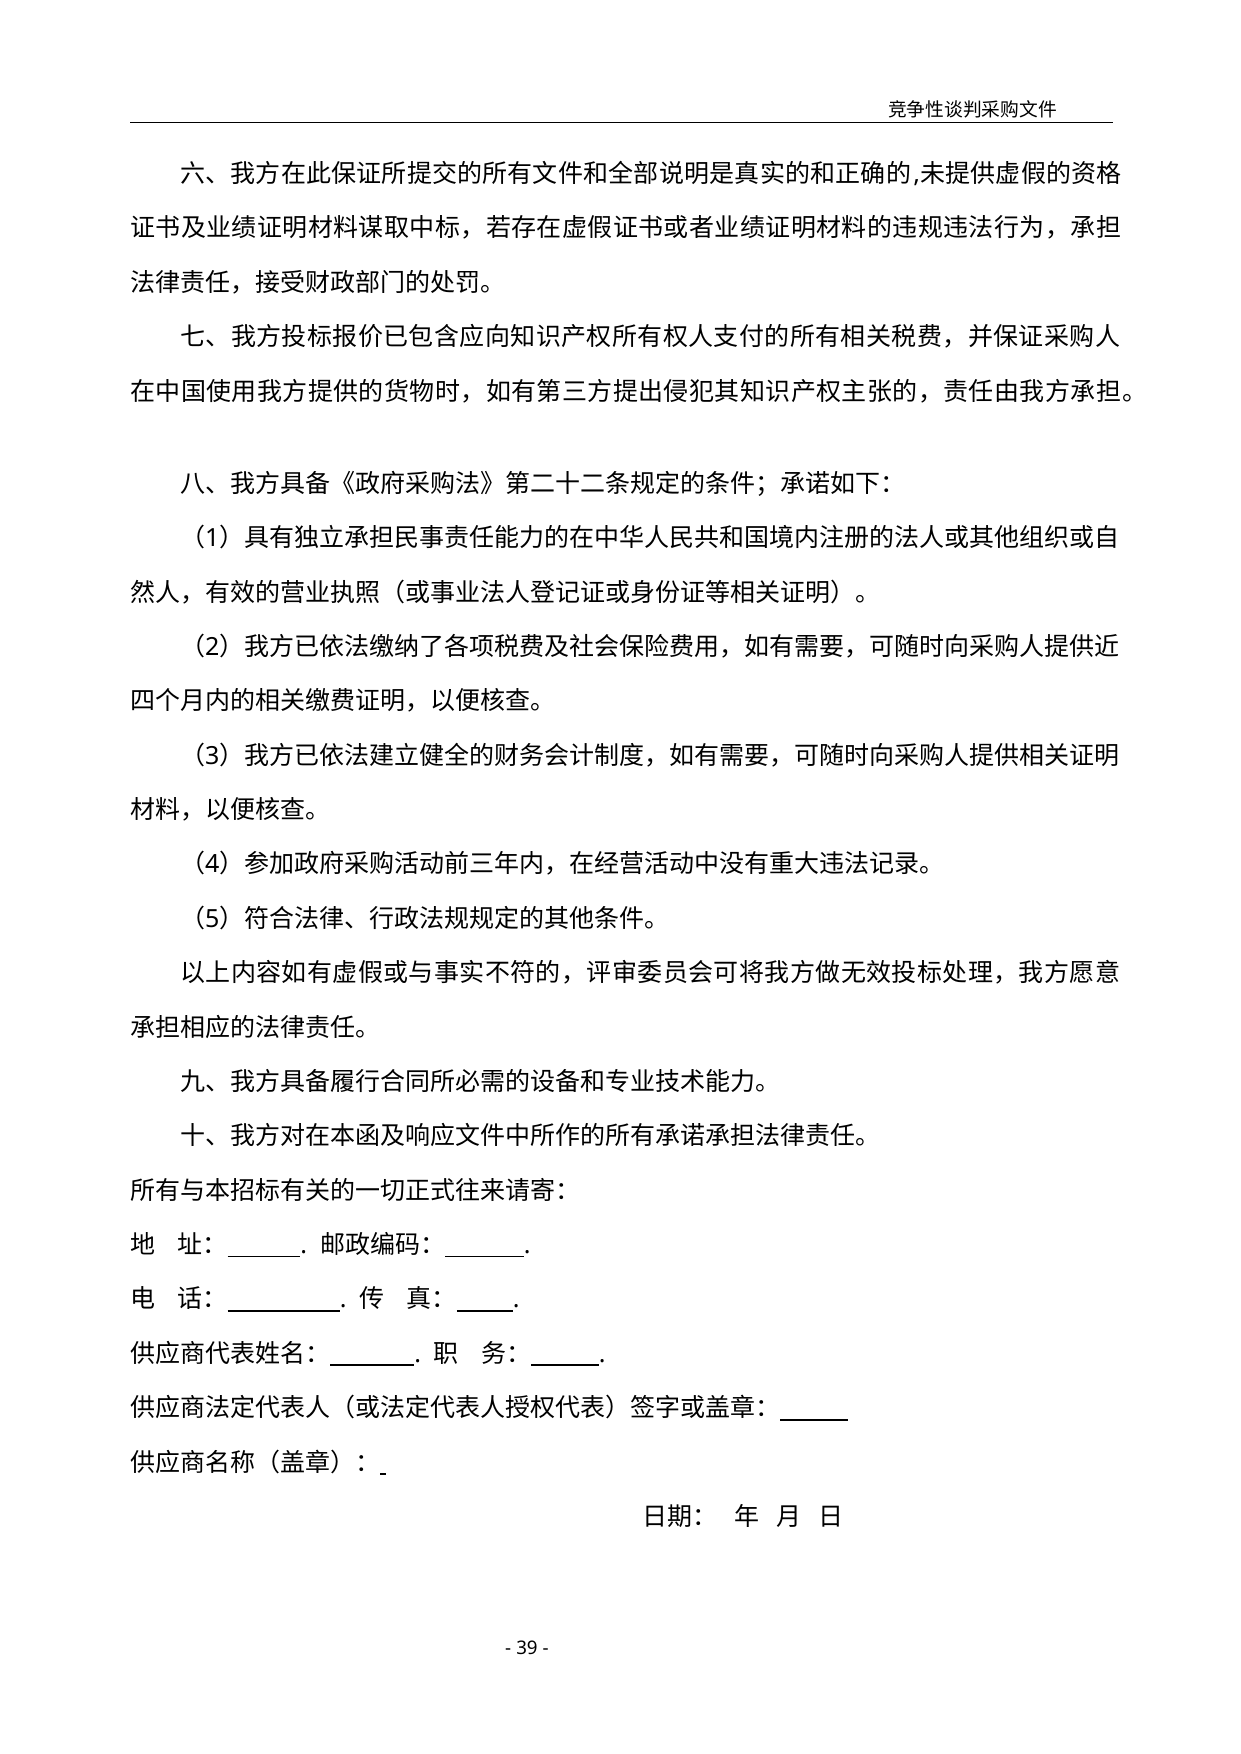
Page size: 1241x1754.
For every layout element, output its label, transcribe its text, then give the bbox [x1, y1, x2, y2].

text 日期： 年 月 日 [130, 1496, 1122, 1533]
text 六、我方在此保证所提交的所有文件和全部说明是真实的和正确的,未提供虚假的资格证书及业绩证明材料谋取中标，若存在虚假证书或者业绩证明材料的违规违法行为，承担法律责任，接受财政部门的处罚。 [130, 153, 1122, 298]
text 以上内容如有虚假或与事实不符的，评审委员会可将我方做无效投标处理，我方愿意承担相应的法律责任。 [130, 953, 1122, 1043]
text （4）参加政府采购活动前三年内，在经营活动中没有重大违法记录。 [130, 844, 1122, 880]
text 地 址： . 邮政编码： . [130, 1224, 1122, 1261]
text （5）符合法律、行政法规规定的其他条件。 [130, 898, 1122, 934]
text 电 话： . 传 真： . [130, 1279, 1122, 1315]
text （1）具有独立承担民事责任能力的在中华人民共和国境内注册的法人或其他组织或自然人，有效的营业执照（或事业法人登记证或身份证等相关证明）。 [130, 518, 1122, 608]
text 所有与本招标有关的一切正式往来请寄： [130, 1170, 1122, 1206]
text 七、我方投标报价已包含应向知识产权所有权人支付的所有相关税费，并保证采购人在中国使用我方提供的货物时，如有第三方提出侵犯其知识产权主张的，责任由我方承担。 [130, 317, 1122, 451]
text 九、我方具备履行合同所必需的设备和专业技术能力。 [130, 1061, 1122, 1098]
text （3）我方已依法建立健全的财务会计制度，如有需要，可随时向采购人提供相关证明材料，以便核查。 [130, 735, 1122, 826]
text 八、我方具备《政府采购法》第二十二条规定的条件；承诺如下： [130, 463, 1122, 499]
text 供应商名称（盖章）： [130, 1442, 1122, 1478]
text 供应商法定代表人（或法定代表人授权代表）签字或盖章： [130, 1388, 1122, 1424]
text （2）我方已依法缴纳了各项税费及社会保险费用，如有需要，可随时向采购人提供近四个月内的相关缴费证明，以便核查。 [130, 626, 1122, 717]
text 十、我方对在本函及响应文件中所作的所有承诺承担法律责任。 [130, 1116, 1122, 1152]
text 供应商代表姓名： . 职 务： . [130, 1333, 1122, 1369]
